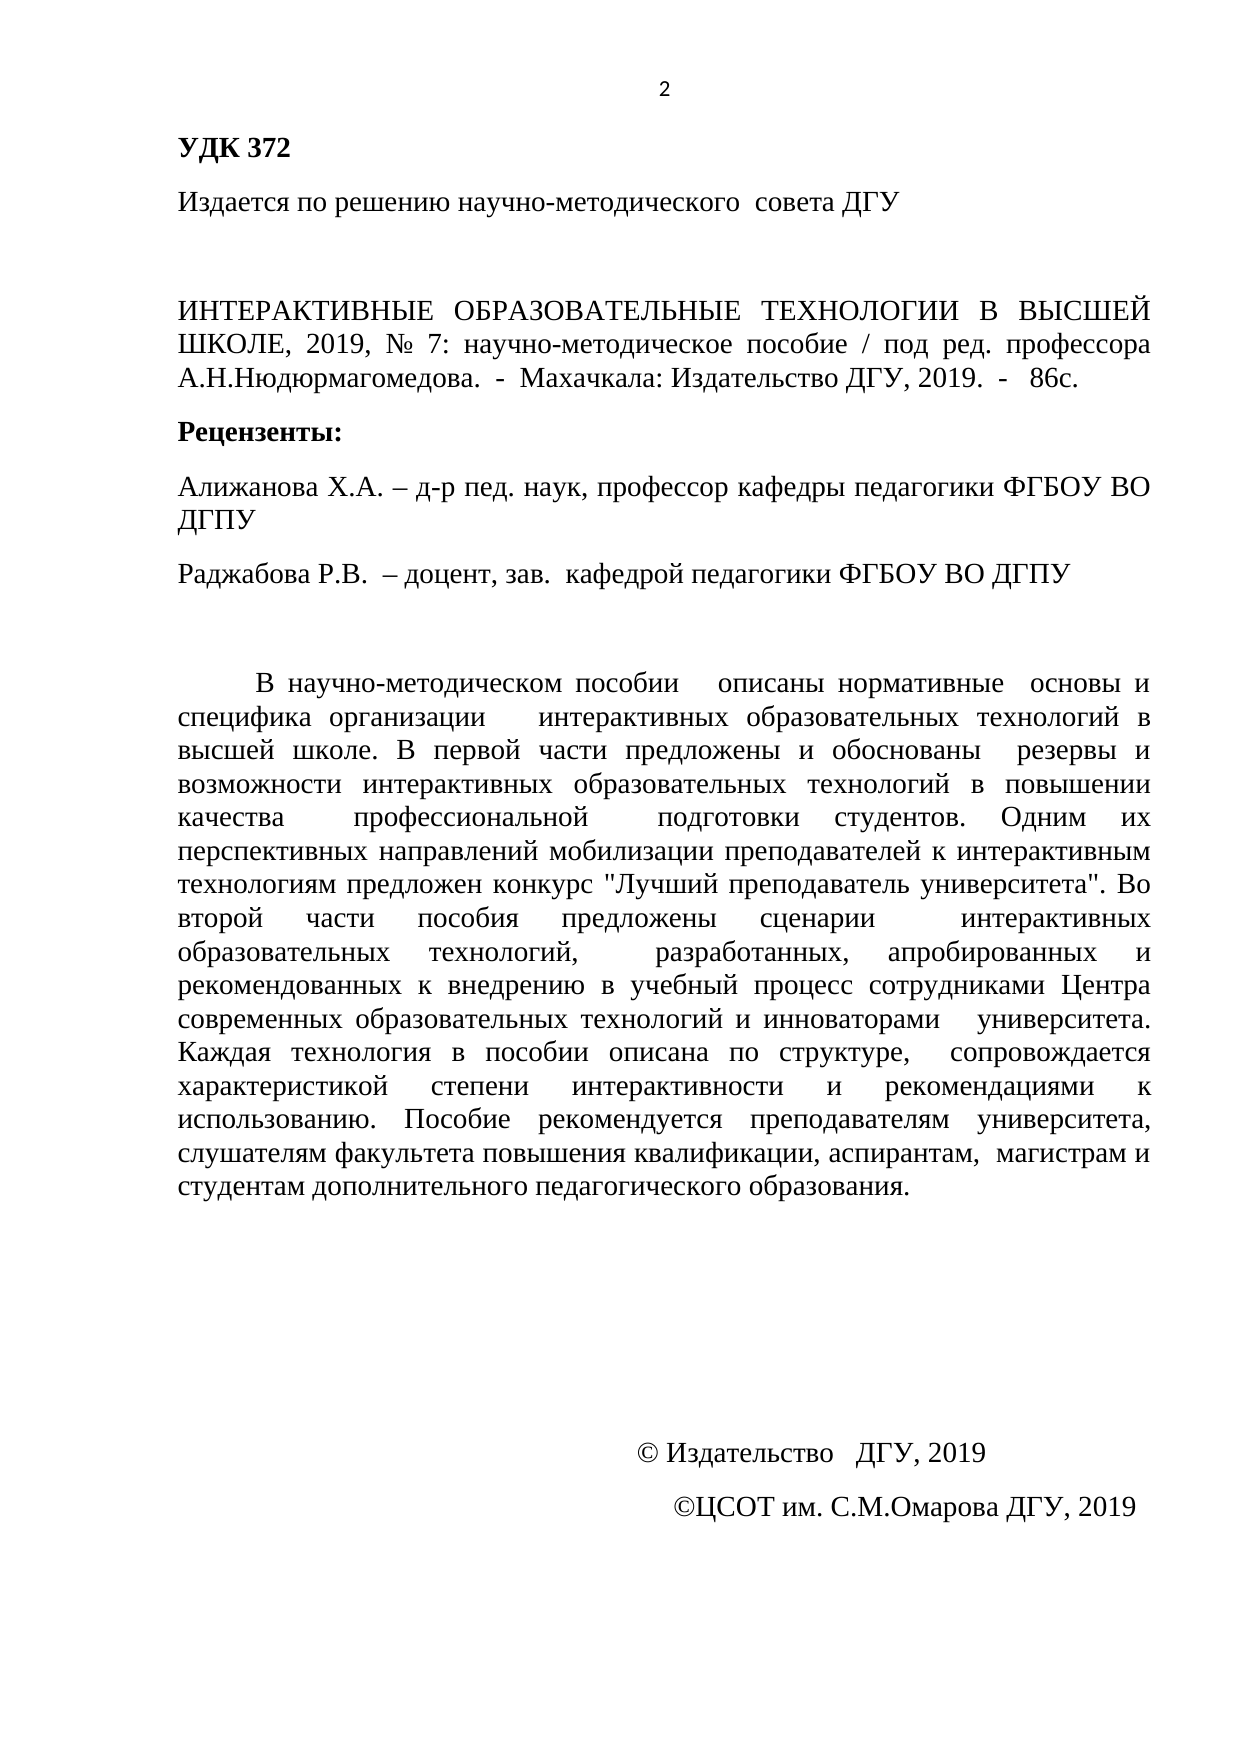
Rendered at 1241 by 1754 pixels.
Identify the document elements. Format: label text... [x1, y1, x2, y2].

text Алижанова Х.А. – д-р пед. наук, профессор кафедры педагогики ФГБОУ ВО ДГПУ [177, 469, 1152, 536]
text Раджабова Р.В. – доцент, зав. кафедрой педагогики ФГБОУ ВО ДГПУ [177, 557, 1152, 590]
text © Издательство ДГУ, 2019 [177, 1435, 1152, 1468]
text УДК 372 [177, 130, 1152, 163]
text ИНТЕРАКТИВНЫЕ ОБРАЗОВАТЕЛЬНЫЕ ТЕХНОЛОГИИ В ВЫСШЕЙ ШКОЛЕ, 2019, № 7: научно-методическое пособие / под ред. профессора А.Н.Нюдюрмагомедова. - Махачкала: Издательство ДГУ, 2019. - 86с. [177, 293, 1152, 393]
text Рецензенты: [177, 414, 1152, 448]
text ©ЦСОТ им. С.М.Омарова ДГУ, 2019 [177, 1489, 1152, 1523]
text В научно-методическом пособии описаны нормативные основы и специфика организации интерактивных образовательных технологий в высшей школе. В первой части предложены и обоснованы резервы и возможности интерактивных образовательных технологий в повышении качества профессиональной подготовки студентов. Одним их перспективных направлений мобилизации преподавателей к интерактивным технологиям предложен конкурс "Лучший преподаватель университета". Во второй части пособия предложены сценарии интерактивных образовательных технологий, разработанных, апробированных и рекомендованных к внедрению в учебный процесс сотрудниками Центра современных образовательных технологий и инноваторами университета. Каждая технология в пособии описана по структуре, сопровождается характеристикой степени интерактивности и рекомендациями к использованию. Пособие рекомендуется преподавателям университета, слушателям факультета повышения квалификации, аспирантам, магистрам и студентам дополнительного педагогического образования. [177, 665, 1152, 1202]
text Издается по решению научно-методического совета ДГУ [177, 184, 1152, 218]
